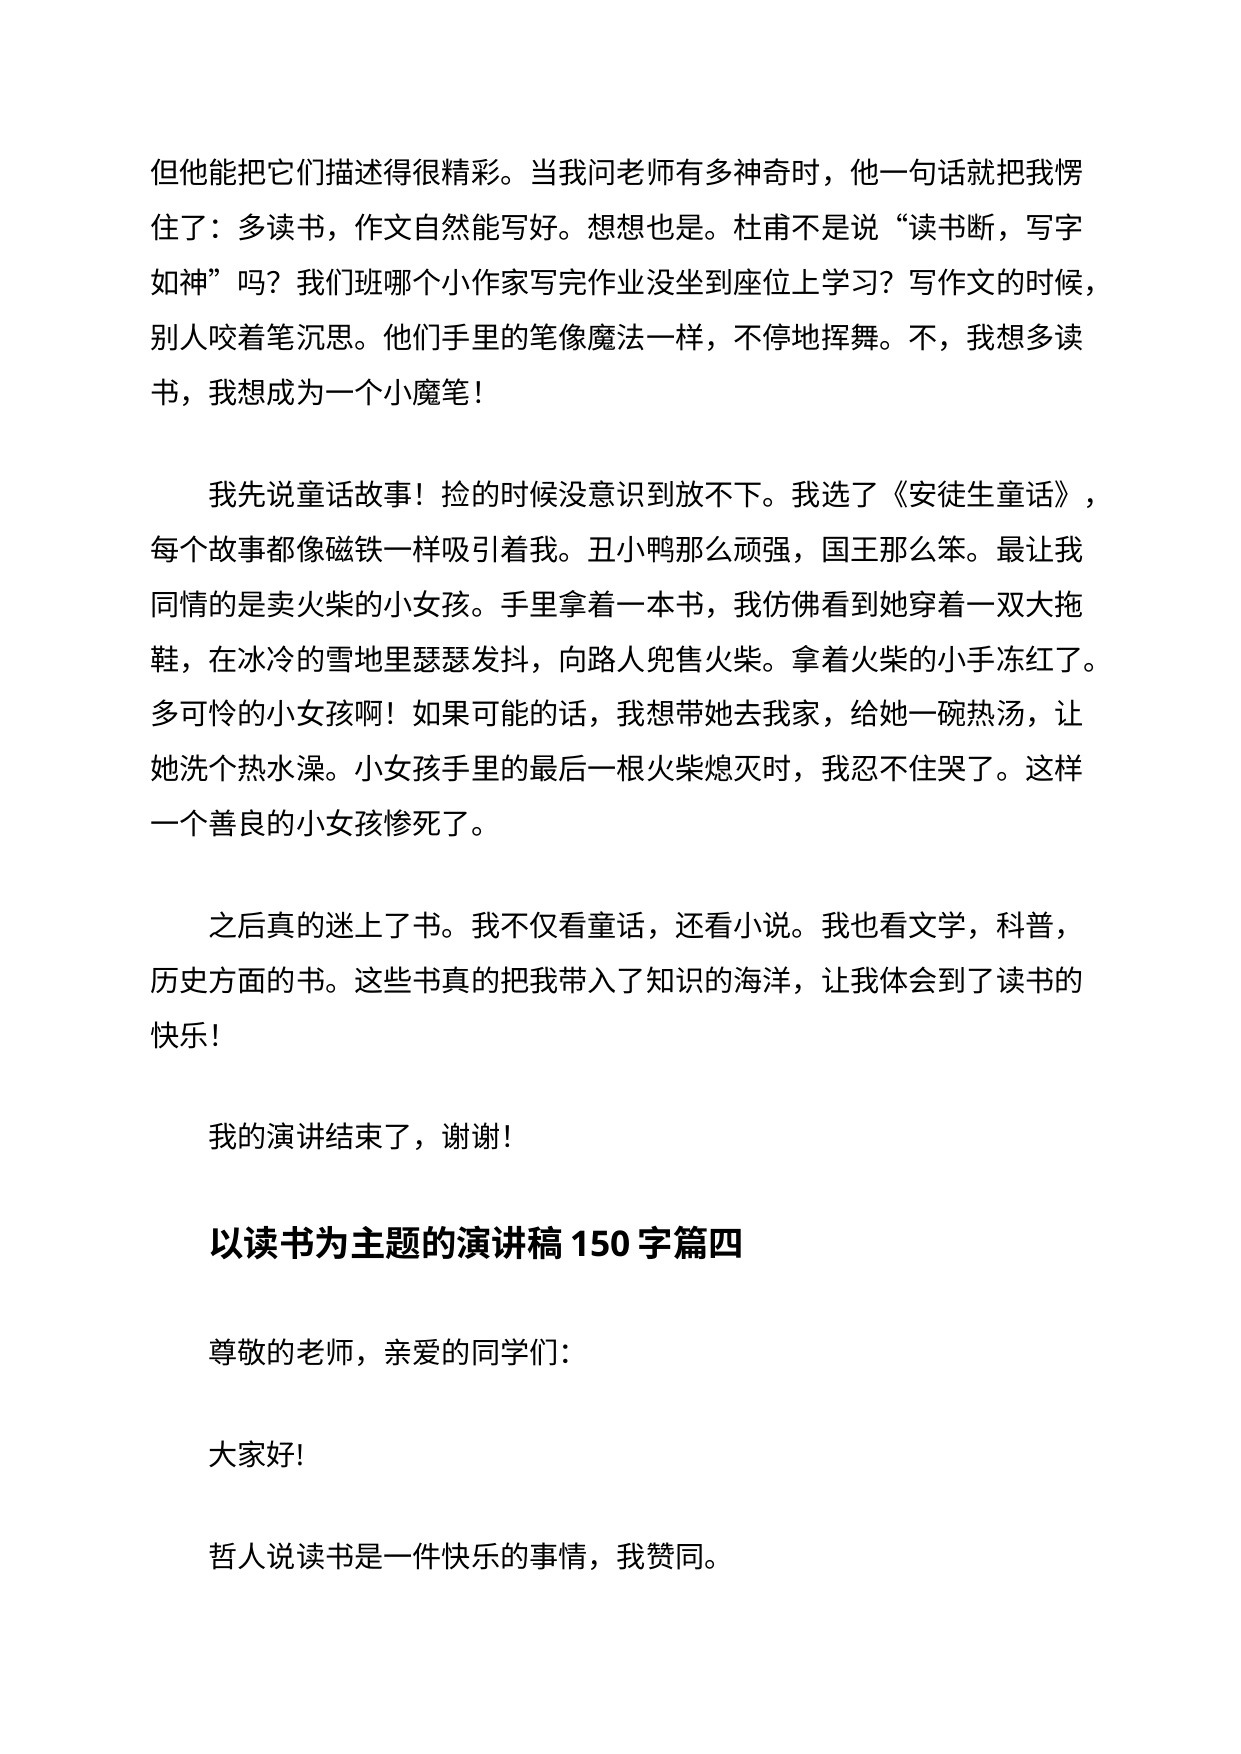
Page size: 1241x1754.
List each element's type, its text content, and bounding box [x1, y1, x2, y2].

text 之后真的迷上了书。我不仅看童话，还看小说。我也看文学，科普，历史方面的书。这些书真的把我带入了知识的海洋，让我体会到了读书的快乐！ [150, 902, 1090, 1054]
text 我先说童话故事！捡的时候没意识到放不下。我选了《安徒生童话》，每个故事都像磁铁一样吸引着我。丑小鸭那么顽强，国王那么笨。最让我同情的是卖火柴的小女孩。手里拿着一本书，我仿佛看到她穿着一双大拖鞋，在冰冷的雪地里瑟瑟发抖，向路人兜售火柴。拿着火柴的小手冻红了。多可怜的小女孩啊！如果可能的话，我想带她去我家，给她一碗热汤，让她洗个热水澡。小女孩手里的最后一根火柴熄灭时，我忍不住哭了。这样一个善良的小女孩惨死了。 [150, 471, 1090, 843]
text 我的演讲结束了，谢谢！ [150, 1114, 1090, 1156]
text 大家好! [150, 1431, 1090, 1473]
text 以读书为主题的演讲稿150字篇四 [150, 1216, 1090, 1267]
text 哲人说读书是一件快乐的事情，我赞同。 [150, 1533, 1090, 1575]
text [150, 150, 1090, 412]
text 尊敬的老师，亲爱的同学们： [150, 1329, 1090, 1372]
